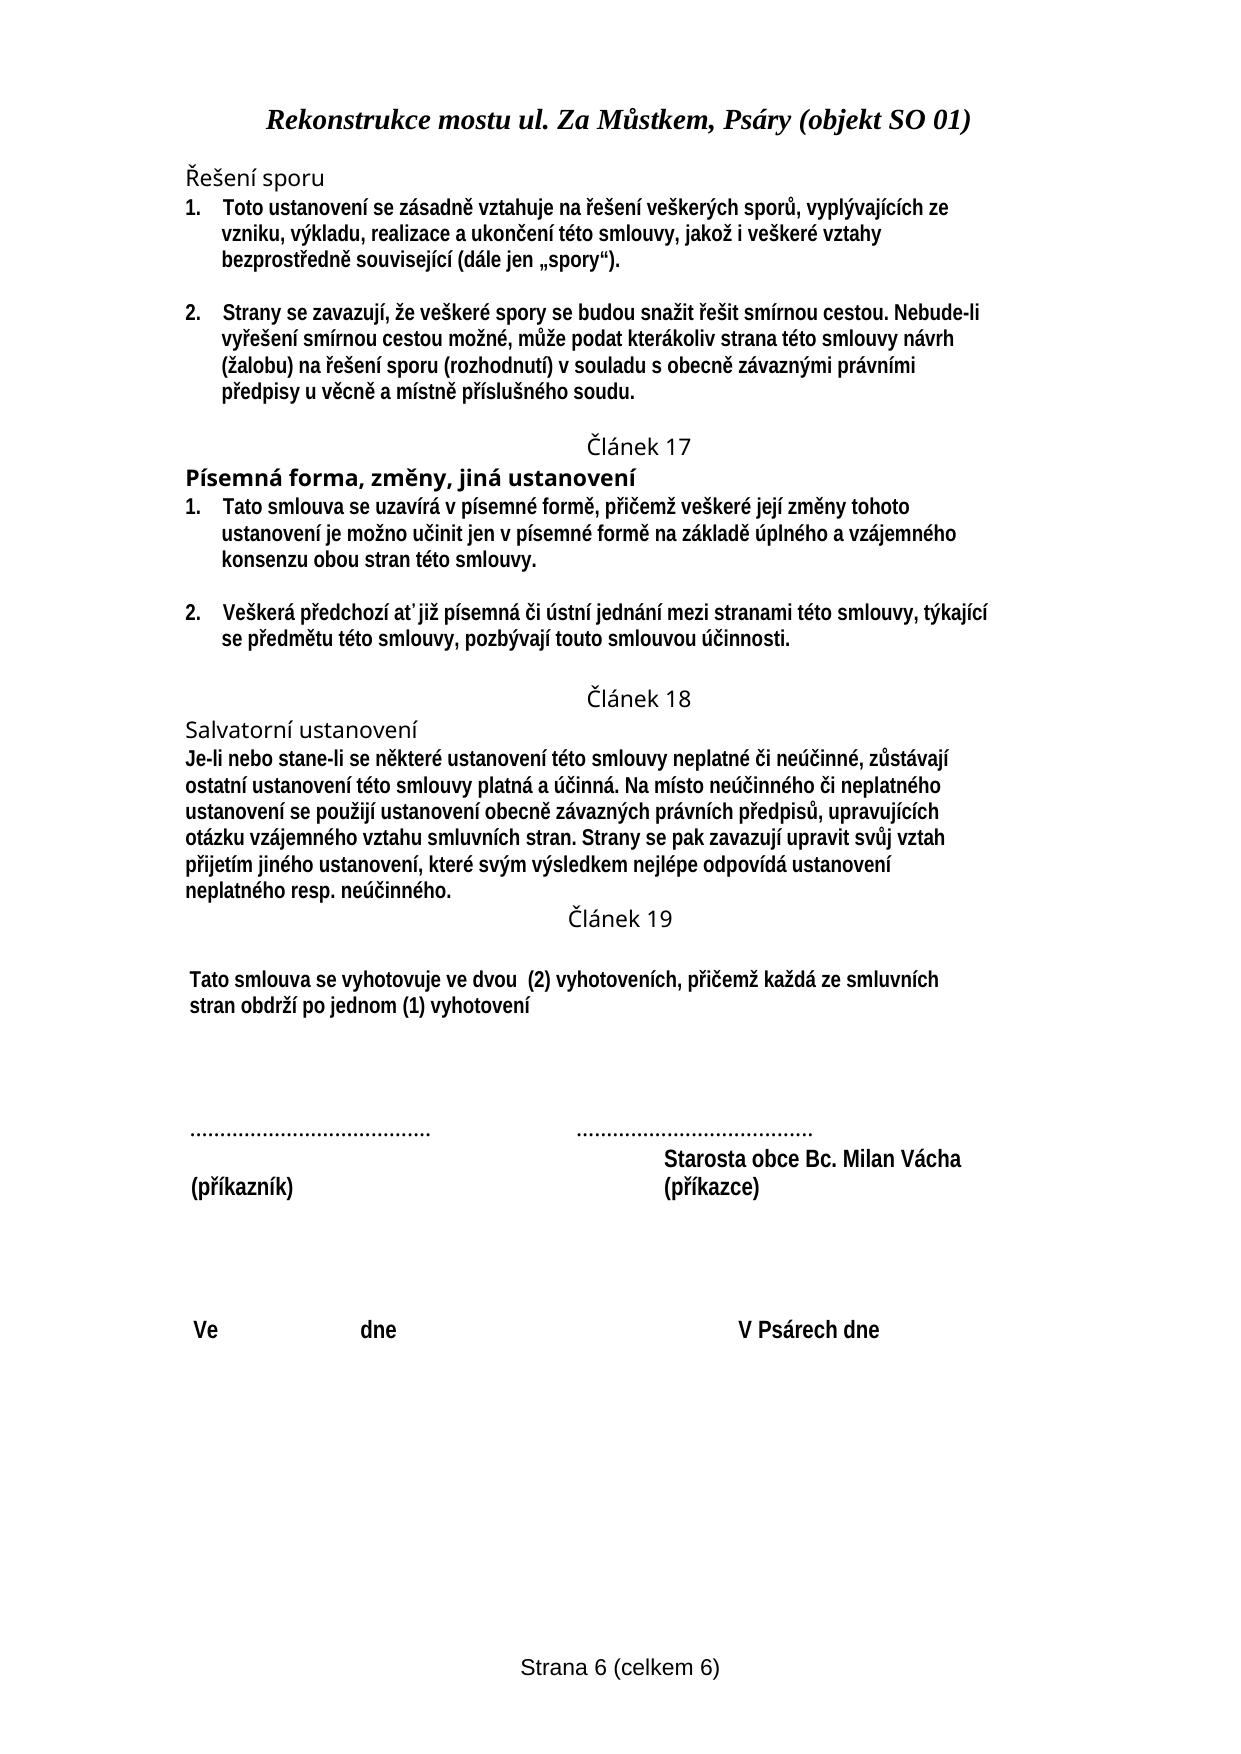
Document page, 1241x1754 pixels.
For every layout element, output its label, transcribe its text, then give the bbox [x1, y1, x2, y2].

text ostatní ustanovení této smlouvy platná a účinná. Na místo neúčinného či neplatného [185, 772, 1093, 798]
text Článek 18 [185, 683, 1093, 714]
text vzniku, výkladu, realizace a ukončení této smlouvy, jakož i veškeré vztahy [185, 220, 1093, 246]
text Starosta obce Bc. Milan Vácha [148, 1143, 1093, 1172]
list Toto ustanovení se zásadně vztahuje na řešení veškerých sporů, vyplývajících ze [185, 194, 1093, 220]
text Tato smlouva se vyhotovuje ve dvou (2) vyhotoveních, přičemž každá ze smluvních [148, 966, 1093, 992]
list Strany se zavazují, že veškeré spory se budou snažit řešit smírnou cestou. Nebude-li [185, 299, 1093, 325]
text otázku vzájemného vztahu smluvních stran. Strany se pak zavazují upravit svůj vztah [185, 824, 1093, 851]
text …………………………………. ……………….…................. [148, 1112, 1093, 1143]
text Článek 17 [185, 431, 1093, 462]
text (příkazník) (příkazce) [185, 1172, 1093, 1201]
text Řešení sporu [185, 162, 1093, 194]
text (žalobu) na řešení sporu (rozhodnutí) v souladu s obecně závaznými právními [185, 352, 1093, 378]
text Salvatorní ustanovení [185, 714, 1093, 745]
text Ve dne V Psárech dne [148, 1315, 1093, 1344]
text Písemná forma, změny, jiná ustanovení [185, 462, 1093, 493]
list Tato smlouva se uzavírá v písemné formě, přičemž veškeré její změny tohoto [185, 493, 1093, 520]
text Článek 19 [148, 903, 1093, 934]
text stran obdrží po jednom (1) vyhotovení [148, 992, 1093, 1018]
text přijetím jiného ustanovení, které svým výsledkem nejlépe odpovídá ustanovení [185, 851, 1093, 877]
text konsenzu obou stran této smlouvy. [185, 546, 1093, 572]
text ustanovení se použijí ustanovení obecně závazných právních předpisů, upravujících [185, 798, 1093, 824]
text bezprostředně související (dále jen „spory“). [185, 246, 1093, 273]
text Je-li nebo stane-li se některé ustanovení této smlouvy neplatné či neúčinné, zůstávají [185, 745, 1093, 772]
list Veškerá předchozí ať již písemná či ústní jednání mezi stranami této smlouvy, týkající [185, 599, 1093, 625]
text neplatného resp. neúčinného. [185, 877, 1093, 903]
text se předmětu této smlouvy, pozbývají touto smlouvou účinnosti. [185, 625, 1093, 651]
text vyřešení smírnou cestou možné, může podat kterákoliv strana této smlouvy návrh [185, 325, 1093, 352]
text předpisy u věcně a místně příslušného soudu. [185, 378, 1093, 404]
text ustanovení je možno učinit jen v písemné formě na základě úplného a vzájemného [185, 520, 1093, 546]
